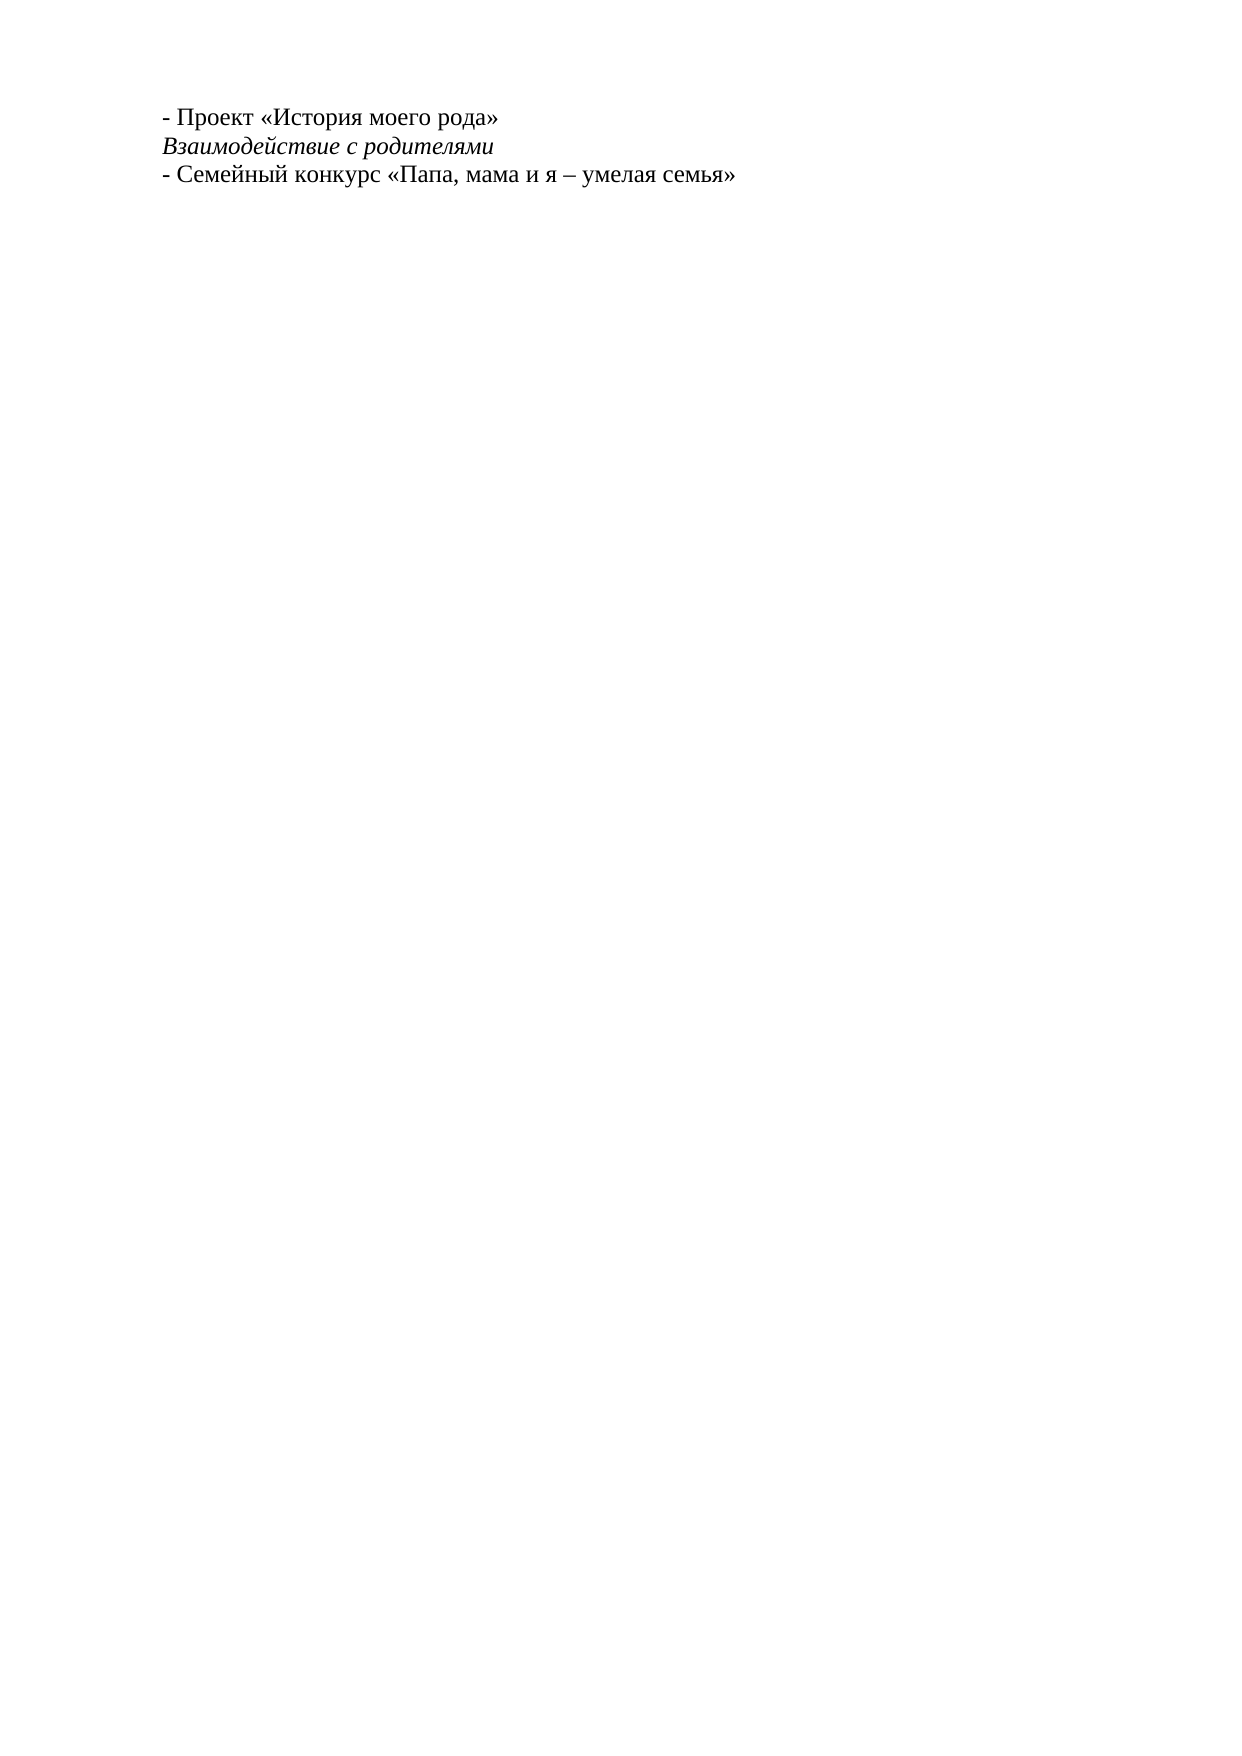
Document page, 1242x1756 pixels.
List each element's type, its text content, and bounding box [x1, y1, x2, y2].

table_cell Взаимодействие с родителями - Семейный конкурс «Папа, мама и я – умелая семья» [141, 133, 1112, 189]
table_cell - Проект «История моего рода» [141, 104, 1112, 133]
